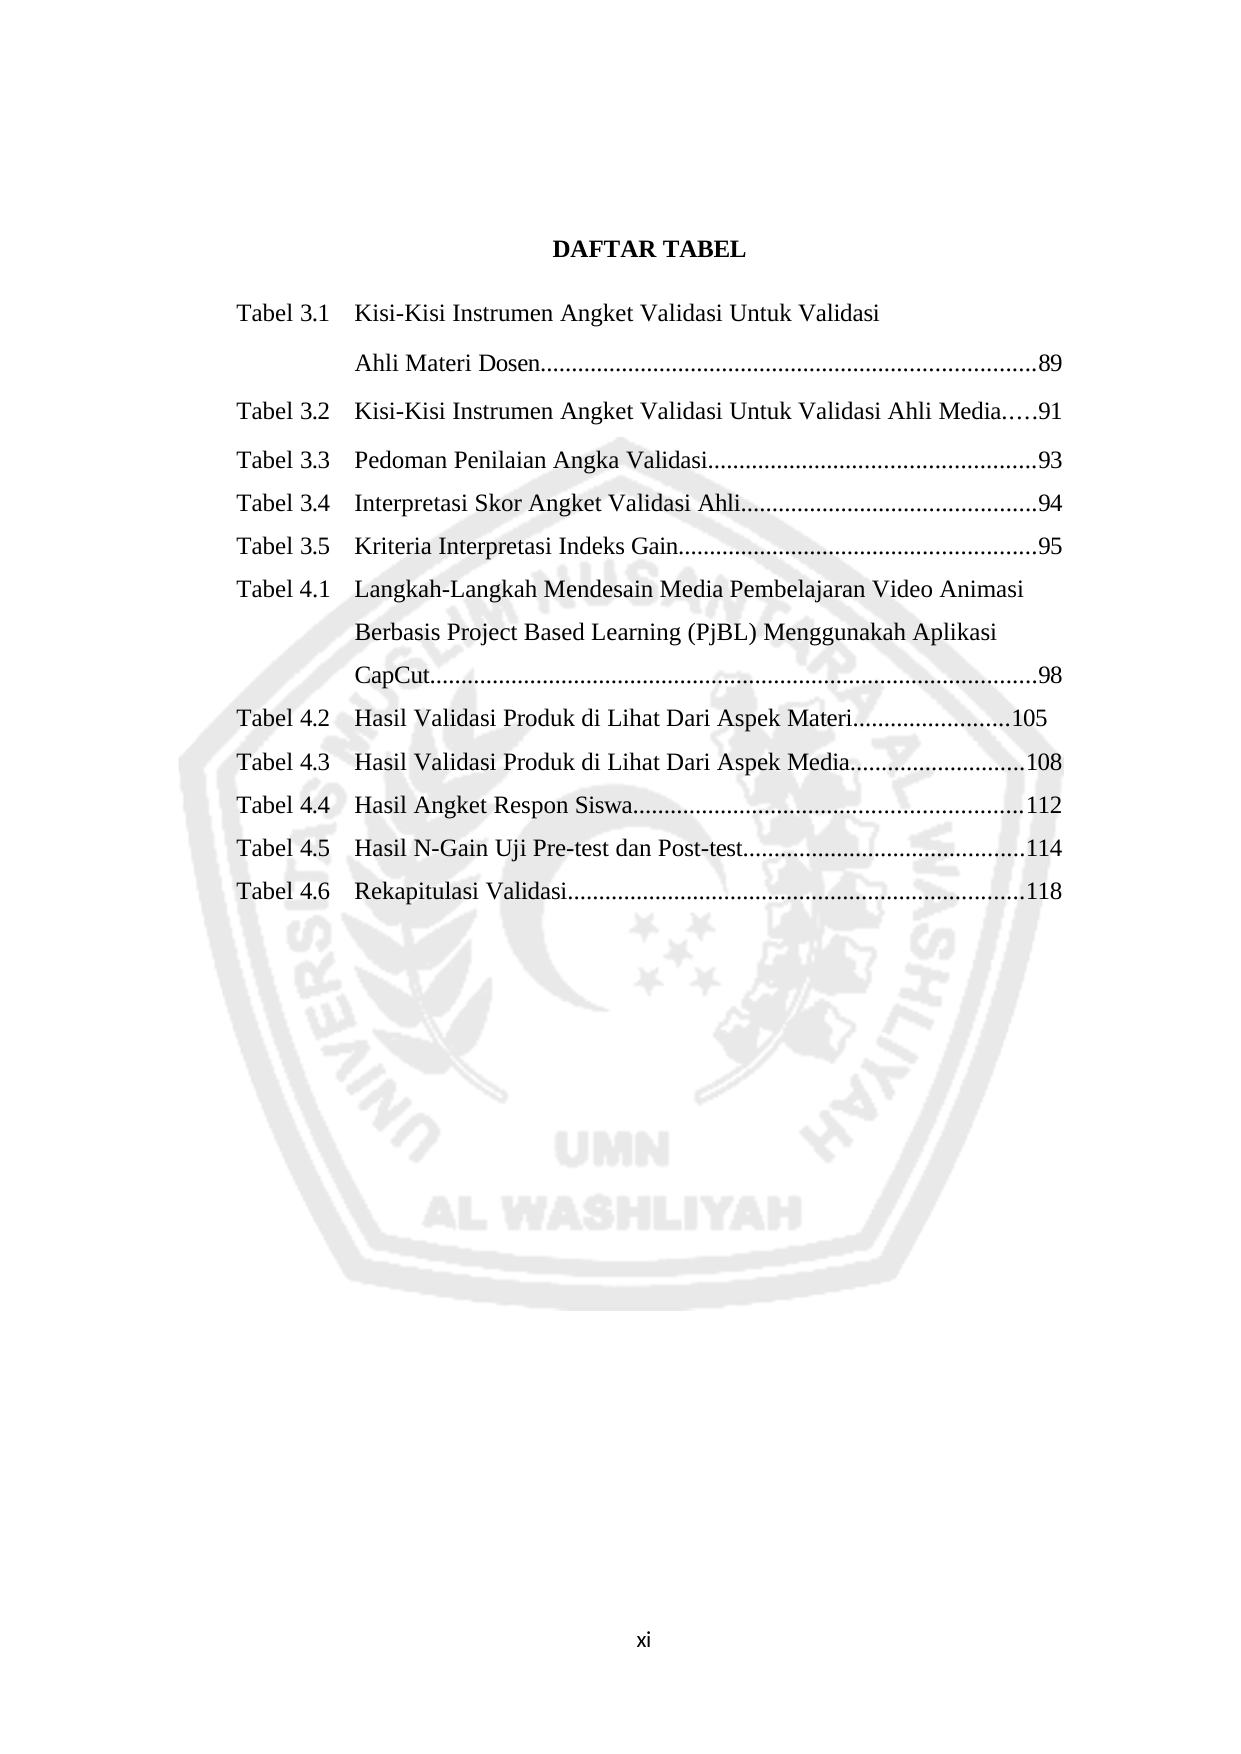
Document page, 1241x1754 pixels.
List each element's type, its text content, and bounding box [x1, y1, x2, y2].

text Tabel 4.3 Hasil Validasi Produk di Lihat Dari Aspek Media 108 [236, 747, 1078, 776]
text Tabel 4.4 Hasil Angket Respon Siswa 112 [236, 790, 1078, 818]
text Tabel 3.4 Interpretasi Skor Angket Validasi Ahli 94 [236, 488, 1078, 517]
text Tabel 4.2 Hasil Validasi Produk di Lihat Dari Aspek Materi 105 [236, 704, 1078, 732]
text Tabel 3.1 Kisi-Kisi Instrumen Angket Validasi Untuk Validasi [236, 298, 1078, 327]
text Tabel 4.1 Langkah-Langkah Mendesain Media Pembelajaran Video Animasi Berbasis Project Based Learning (PjBL) Menggunakah Aplikasi CapCut 98 [236, 574, 1063, 689]
text Tabel 4.5 Hasil N-Gain Uji Pre-test dan Post-test 114 [236, 833, 1078, 862]
text Tabel 3.3 Pedoman Penilaian Angka Validasi 93 [236, 445, 1078, 474]
text Tabel 4.6 Rekapitulasi Validasi 118 [236, 876, 1078, 905]
subtitle DAFTAR TABEL [221, 234, 1078, 263]
text Tabel 3.2 Kisi-Kisi Instrumen Angket Validasi Untuk Validasi Ahli Media 91 [236, 396, 1078, 425]
text Ahli Materi Dosen 89 [354, 348, 1078, 376]
text Tabel 3.5 Kriteria Interpretasi Indeks Gain 95 [236, 531, 1078, 560]
picture [178, 437, 1064, 1311]
